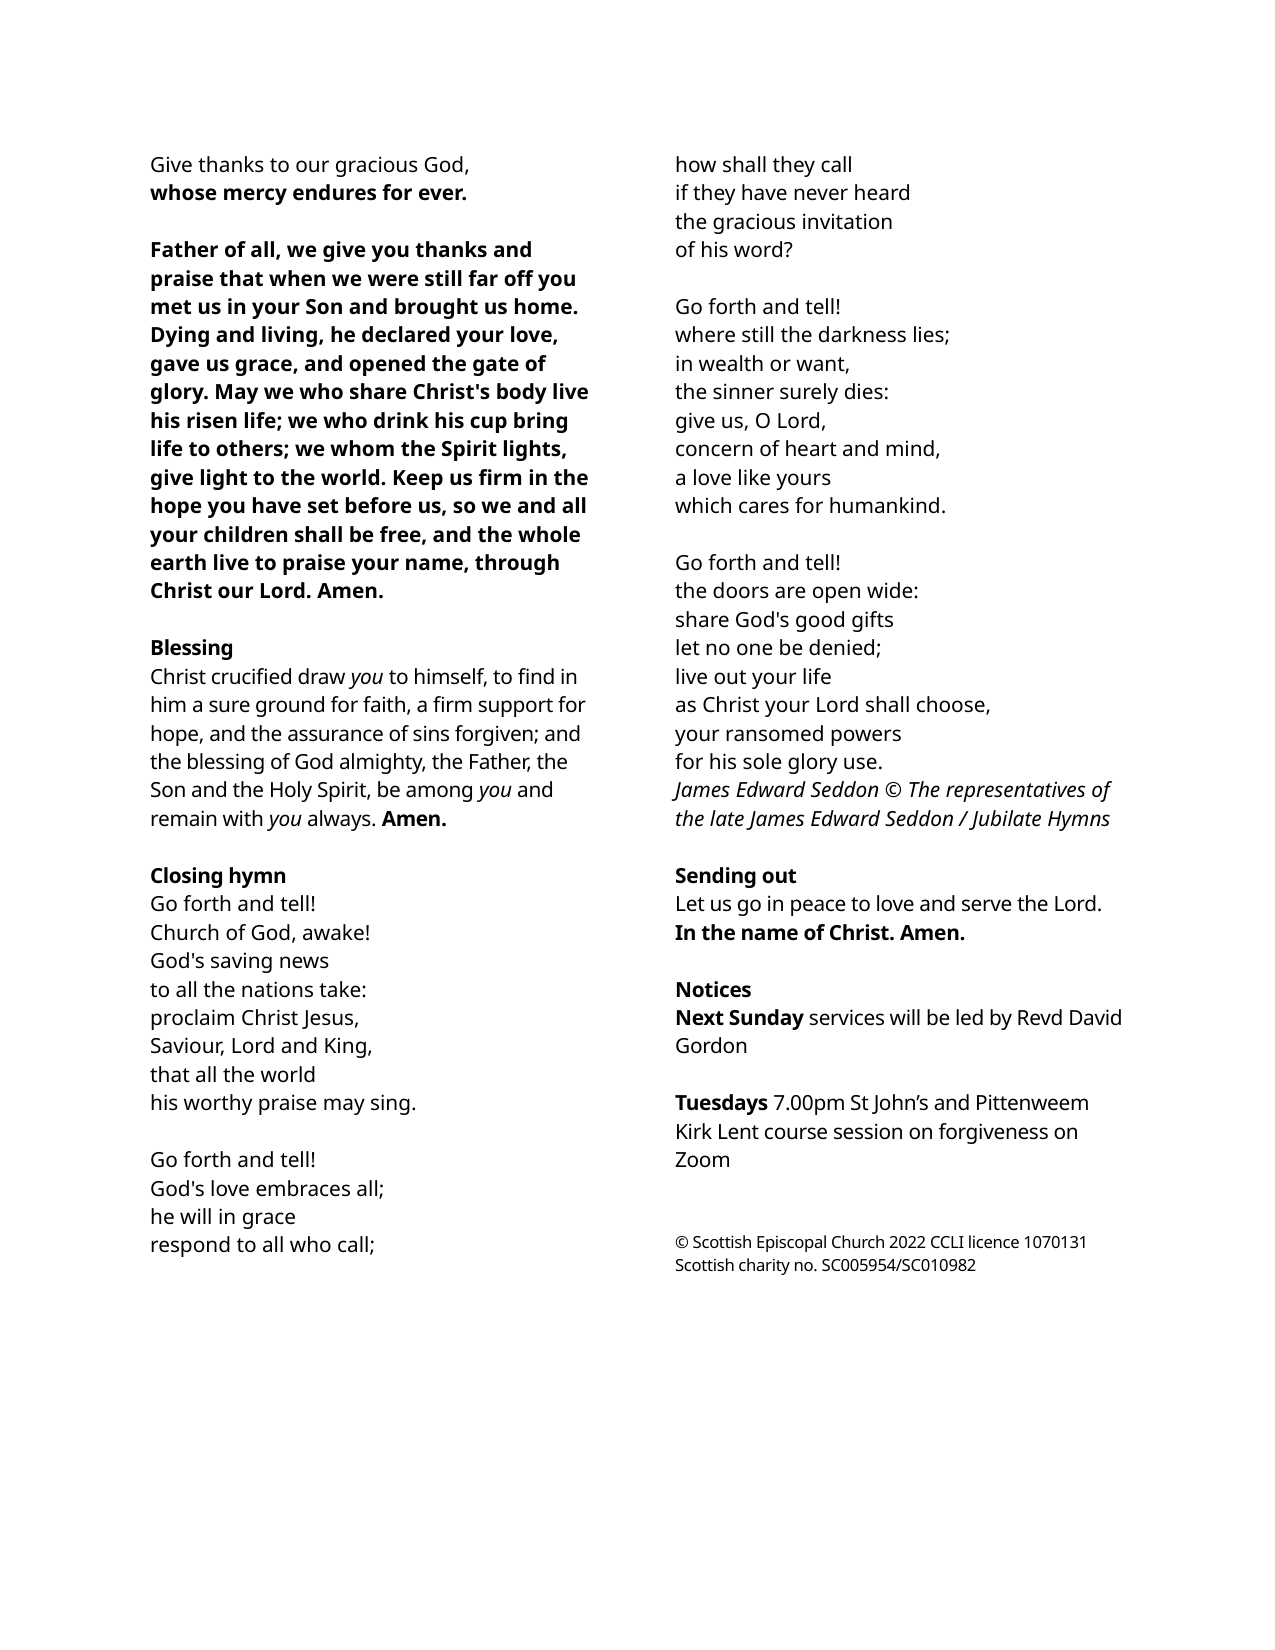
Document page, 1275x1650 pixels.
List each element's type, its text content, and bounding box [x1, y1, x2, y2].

text give us, O Lord, [675, 406, 1125, 434]
text respond to all who call; [150, 1231, 600, 1259]
text your ransomed powers [675, 719, 1125, 747]
text let no one be denied; [675, 633, 1125, 662]
text as Christ your Lord shall choose, [675, 690, 1125, 719]
text Saviour, Lord and King, [150, 1032, 600, 1060]
text to all the nations take: [150, 975, 600, 1003]
text proclaim Christ Jesus, [150, 1003, 600, 1032]
text a love like yours [675, 463, 1125, 491]
text Sending out Let us go in peace to love and serve the Lord. In the name of Christ. Amen. [675, 861, 1125, 946]
text Father of all, we give you thanks and praise that when we were still far off you met us in your Son and brought us home. Dying and living, he declared your love, gave us grace, and opened the gate of glory. May we who share Christ's body live his risen life; we who drink his cup bring life to others; we whom the Spirit lights, give light to the world. Keep us firm in the hope you have set before us, so we and all your children shall be free, and the whole earth live to praise your name, through Christ our Lord. Amen. [150, 235, 600, 605]
text which cares for humankind. [675, 491, 1125, 520]
text concern of heart and mind, [675, 434, 1125, 463]
text the gracious invitation [675, 207, 1125, 235]
text Blessing Christ crucified draw you to himself, to find in him a sure ground for faith, a firm support for hope, and the assurance of sins forgiven; and the blessing of God almighty, the Father, the Son and the Holy Spirit, be among you and remain with you always. Amen. [150, 633, 600, 832]
text the doors are open wide: [675, 577, 1125, 605]
text Tuesdays 7.00pm St John’s and Pittenweem Kirk Lent course session on forgiveness on Zoom [675, 1088, 1125, 1174]
text if they have never heard [675, 178, 1125, 207]
text how shall they call [675, 150, 1125, 178]
text Give thanks to our gracious God, whose mercy endures for ever. [150, 150, 600, 207]
text of his word? [675, 235, 1125, 264]
text for his sole glory use. [675, 747, 1125, 776]
text James Edward Seddon © The representatives of the late James Edward Seddon / Jubilate Hymns [675, 776, 1125, 832]
text in wealth or want, [675, 349, 1125, 377]
text live out your life [675, 662, 1125, 690]
text he will in grace [150, 1202, 600, 1231]
text God's love embraces all; [150, 1174, 600, 1202]
text Church of God, awake! [150, 918, 600, 946]
text Closing hymn [150, 861, 600, 889]
text Go forth and tell! [150, 1145, 600, 1174]
text Next Sunday services will be led by Revd David Gordon [675, 1003, 1125, 1060]
text share God's good gifts [675, 605, 1125, 633]
text Notices [675, 975, 1125, 1003]
text the sinner surely dies: [675, 377, 1125, 406]
text Go forth and tell! [675, 292, 1125, 321]
text Go forth and tell! [675, 548, 1125, 577]
text Go forth and tell! [150, 889, 600, 918]
text that all the world [150, 1060, 600, 1088]
text his worthy praise may sing. [150, 1088, 600, 1117]
text © Scottish Episcopal Church 2022 CCLI licence 1070131 Scottish charity no. SC005954/SC010982 [675, 1231, 1125, 1276]
text where still the darkness lies; [675, 321, 1125, 349]
text God's saving news [150, 946, 600, 975]
